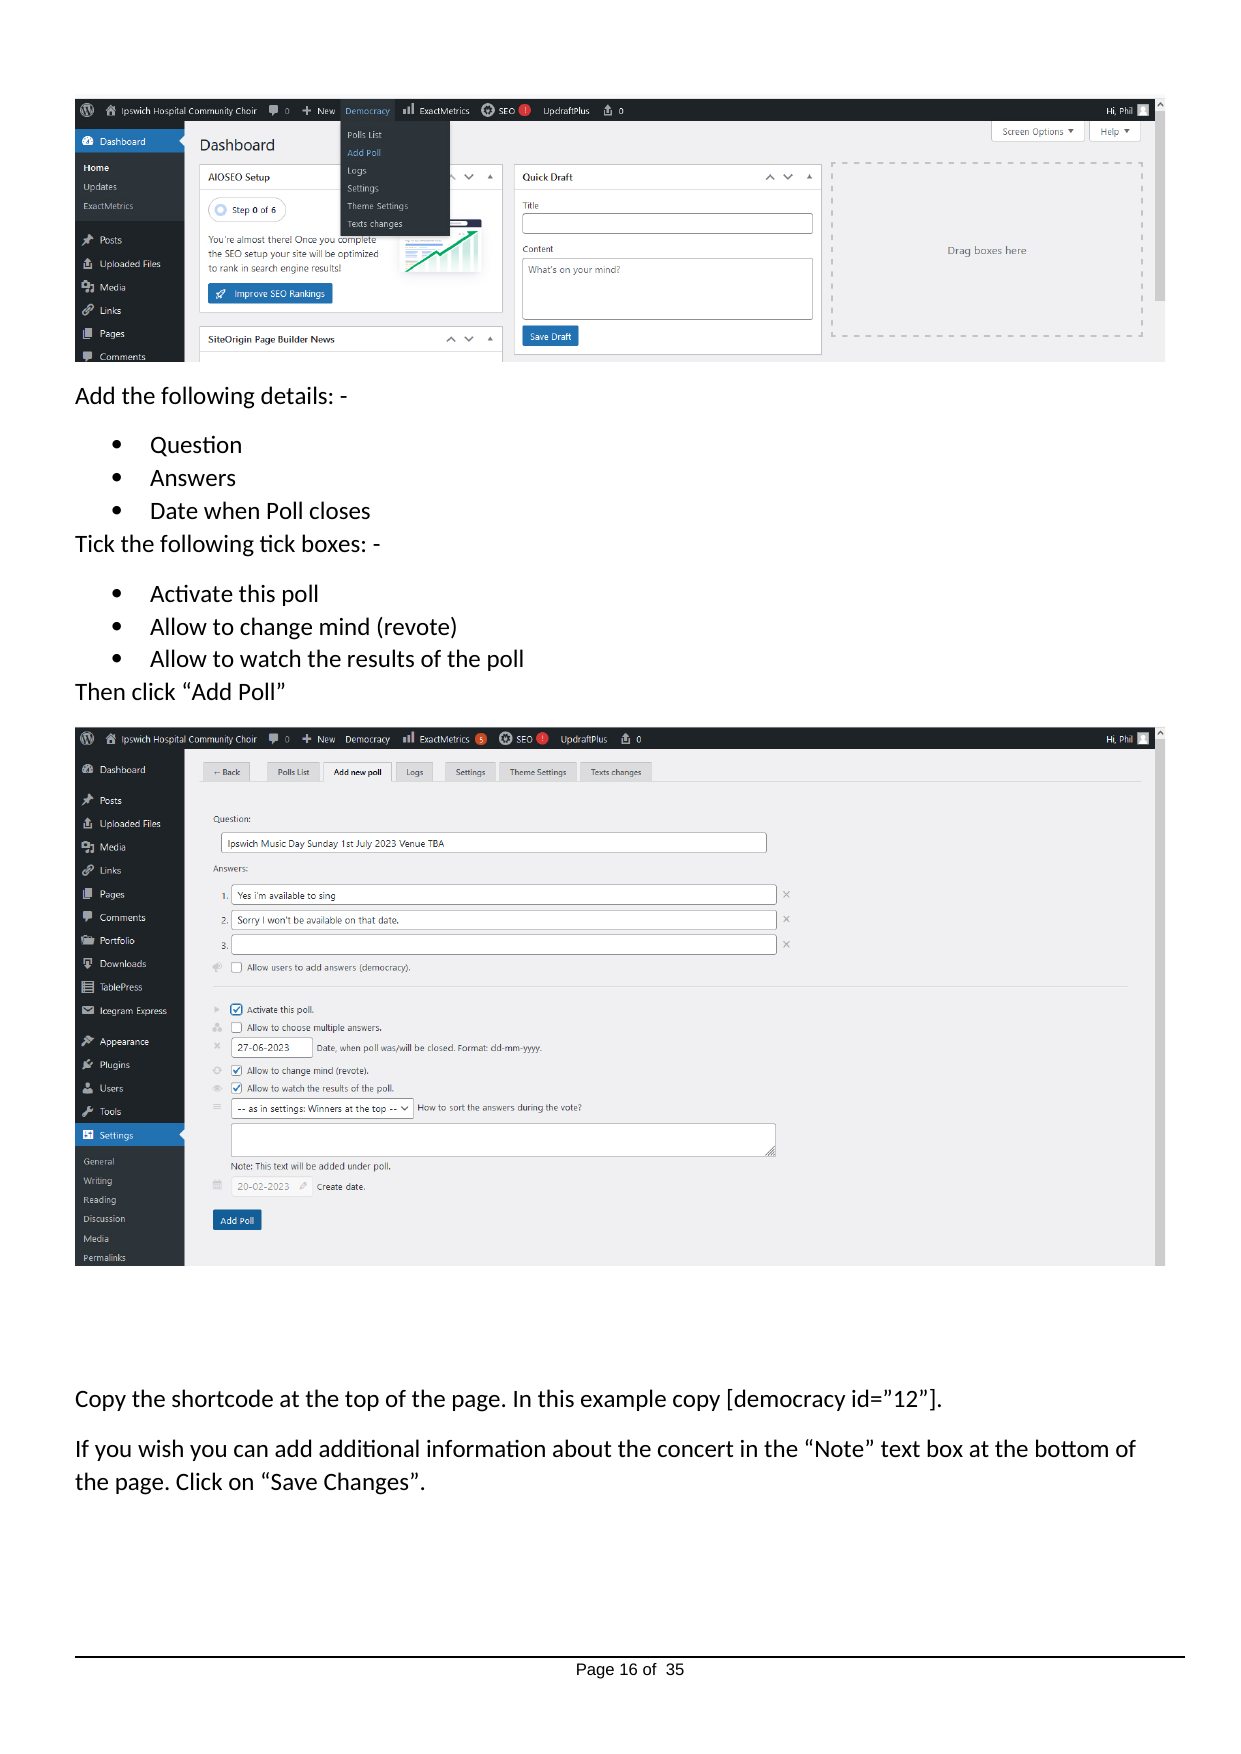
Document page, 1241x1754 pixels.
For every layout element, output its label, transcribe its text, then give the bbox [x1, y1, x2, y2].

list Allow to change mind (revote) [112, 611, 1165, 641]
text If you wish you can add additional information about the concert in the “Note” text box at the bottom of the page. Click on “Save Changes”. [75, 1433, 1165, 1496]
list Answers [112, 462, 1165, 493]
picture [75, 726, 1166, 1266]
text Copy the shortcode at the top of the page. In this example copy [democracy id=”12”]. [75, 1383, 1165, 1414]
list Date when Poll closes [112, 495, 1165, 526]
picture [75, 94, 1166, 362]
list Allow to watch the results of the poll [112, 643, 1165, 674]
text Then click “Add Poll” [75, 676, 1165, 707]
list Activate this poll [112, 578, 1165, 608]
text Add the following details: - [75, 380, 1165, 410]
list Question [112, 429, 1165, 460]
text Tick the following tick boxes: - [75, 528, 1165, 559]
